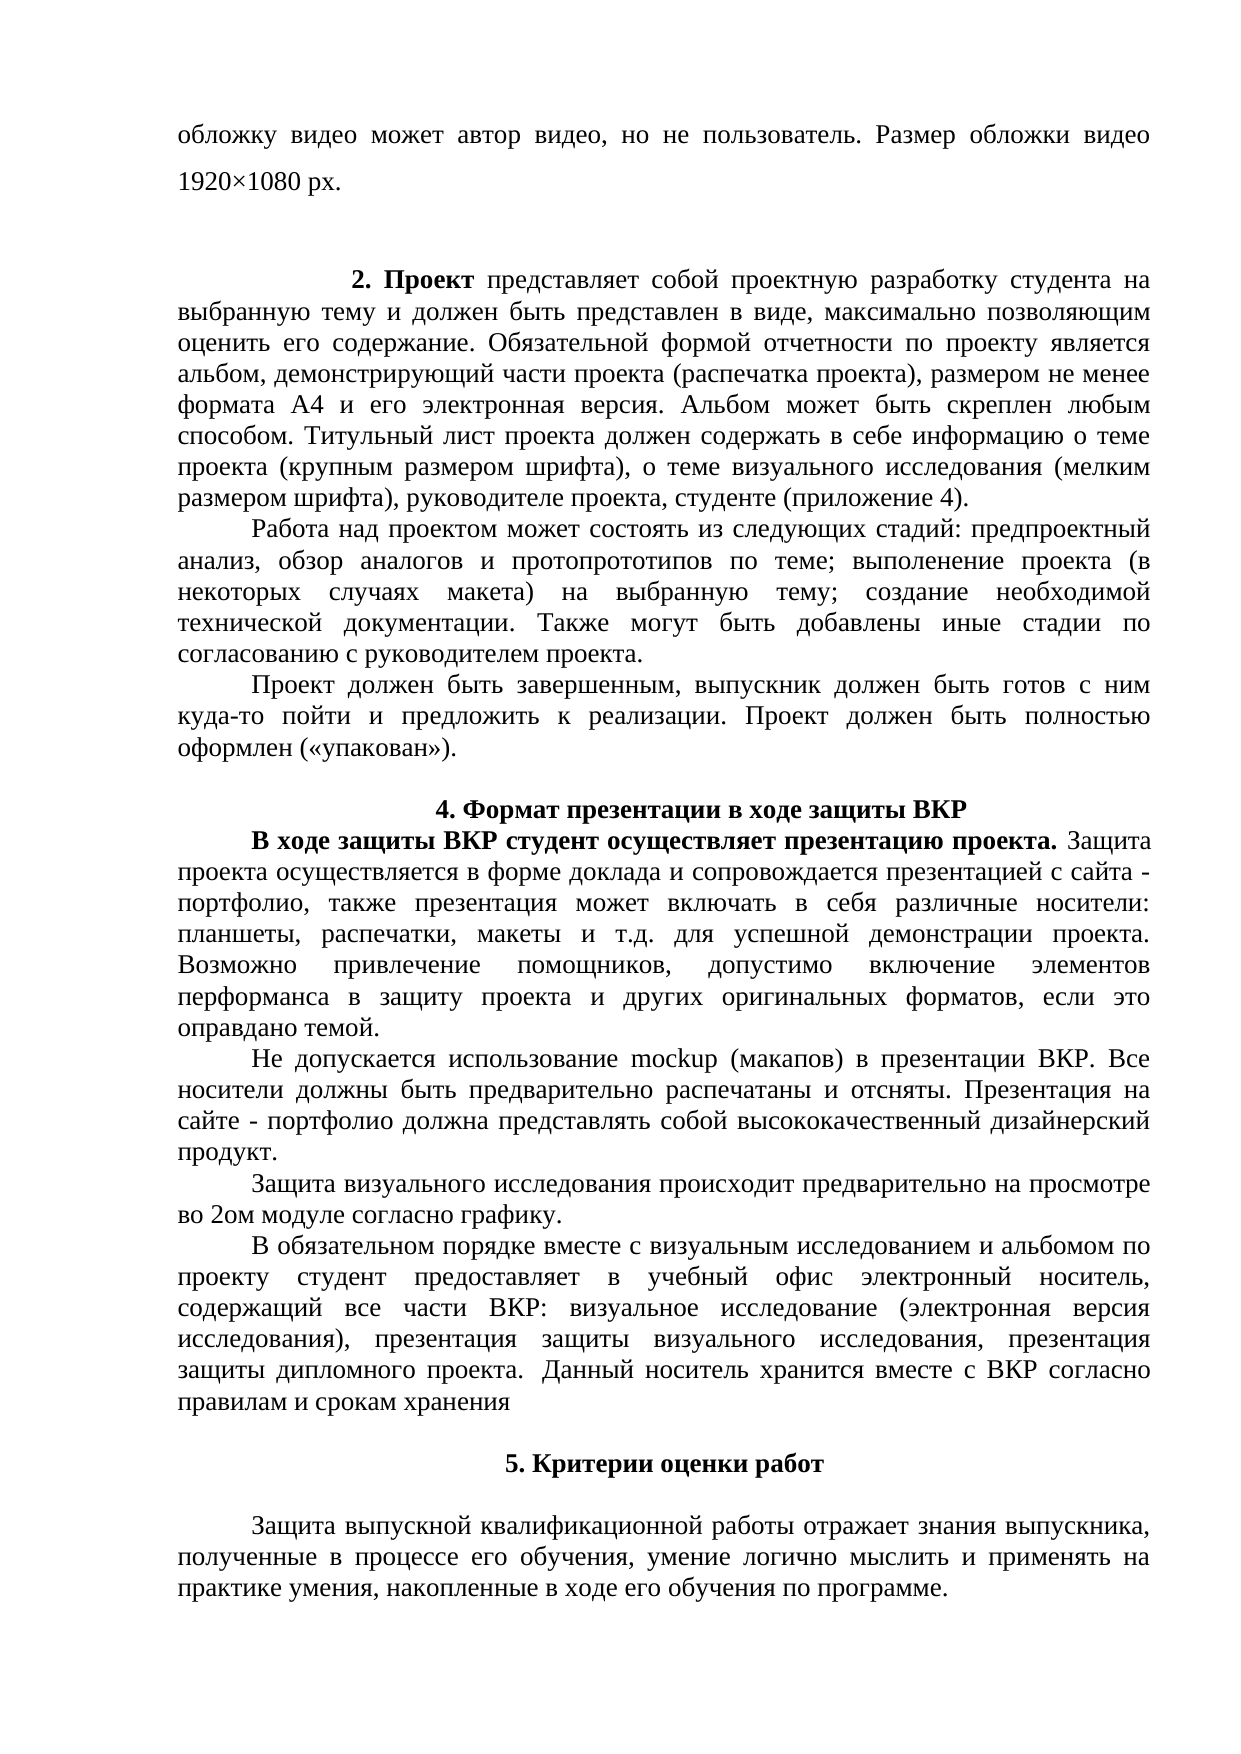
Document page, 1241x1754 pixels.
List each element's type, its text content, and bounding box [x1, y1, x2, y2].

text В ходе защиты ВКР студент осуществляет презентацию проекта. Защита проекта осуществляется в форме доклада и сопровождается презентацией с сайта - портфолио, также презентация может включать в себя различные носители: планшеты, распечатки, макеты и т.д. для успешной демонстрации проекта. Возможно привлечение помощников, допустимо включение элементов перформанса в защиту проекта и других оригинальных форматов, если это оправдано темой. [177, 824, 1152, 1042]
text 2. Проект представляет собой проектную разработку студента на выбранную тему и должен быть представлен в виде, максимально позволяющим оценить его содержание. Обязательной формой отчетности по проекту является альбом, демонстрирующий части проекта (распечатка проекта), размером не менее формата А4 и его электронная версия. Альбом может быть скреплен любым способом. Титульный лист проекта должен содержать в себе информацию о теме проекта (крупным размером шрифта), о теме визуального исследования (мелким размером шрифта), руководителе проекта, студенте (приложение 4). [177, 263, 1152, 513]
text 4. Формат презентации в ходе защиты ВКР [177, 793, 1152, 824]
text В обязательном порядке вместе с визуальным исследованием и альбомом по проекту студент предоставляет в учебный офис электронный носитель, содержащий все части ВКР: визуальное исследование (электронная версия исследования), презентация защиты визуального исследования, презентация защиты дипломного проекта. Данный носитель хранится вместе с ВКР согласно правилам и срокам хранения [177, 1229, 1152, 1416]
text Не допускается использование mockup (макапов) в презентации ВКР. Все носители должны быть предварительно распечатаны и отсняты. Презентация на сайте - портфолио должна представлять собой высококачественный дизайнерский продукт. [177, 1042, 1152, 1167]
text Защита выпускной квалификационной работы отражает знания выпускника, полученные в процессе его обучения, умение логично мыслить и применять на практике умения, накопленные в ходе его обучения по программе. [177, 1509, 1152, 1603]
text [177, 118, 1152, 196]
text Защита визуального исследования происходит предварительно на просмотре во 2ом модуле согласно графику. [177, 1167, 1152, 1229]
text Работа над проектом может состоять из следующих стадий: предпроектный анализ, обзор аналогов и протопрототипов по теме; выполенение проекта (в некоторых случаях макета) на выбранную тему; создание необходимой технической документации. Также могут быть добавлены иные стадии по согласованию с руководителем проекта. [177, 513, 1152, 668]
text 5. Критерии оценки работ [177, 1447, 1078, 1478]
text Проект должен быть завершенным, выпускник должен быть готов с ним куда-то пойти и предложить к реализации. Проект должен быть полностью оформлен («упакован»). [177, 668, 1152, 762]
